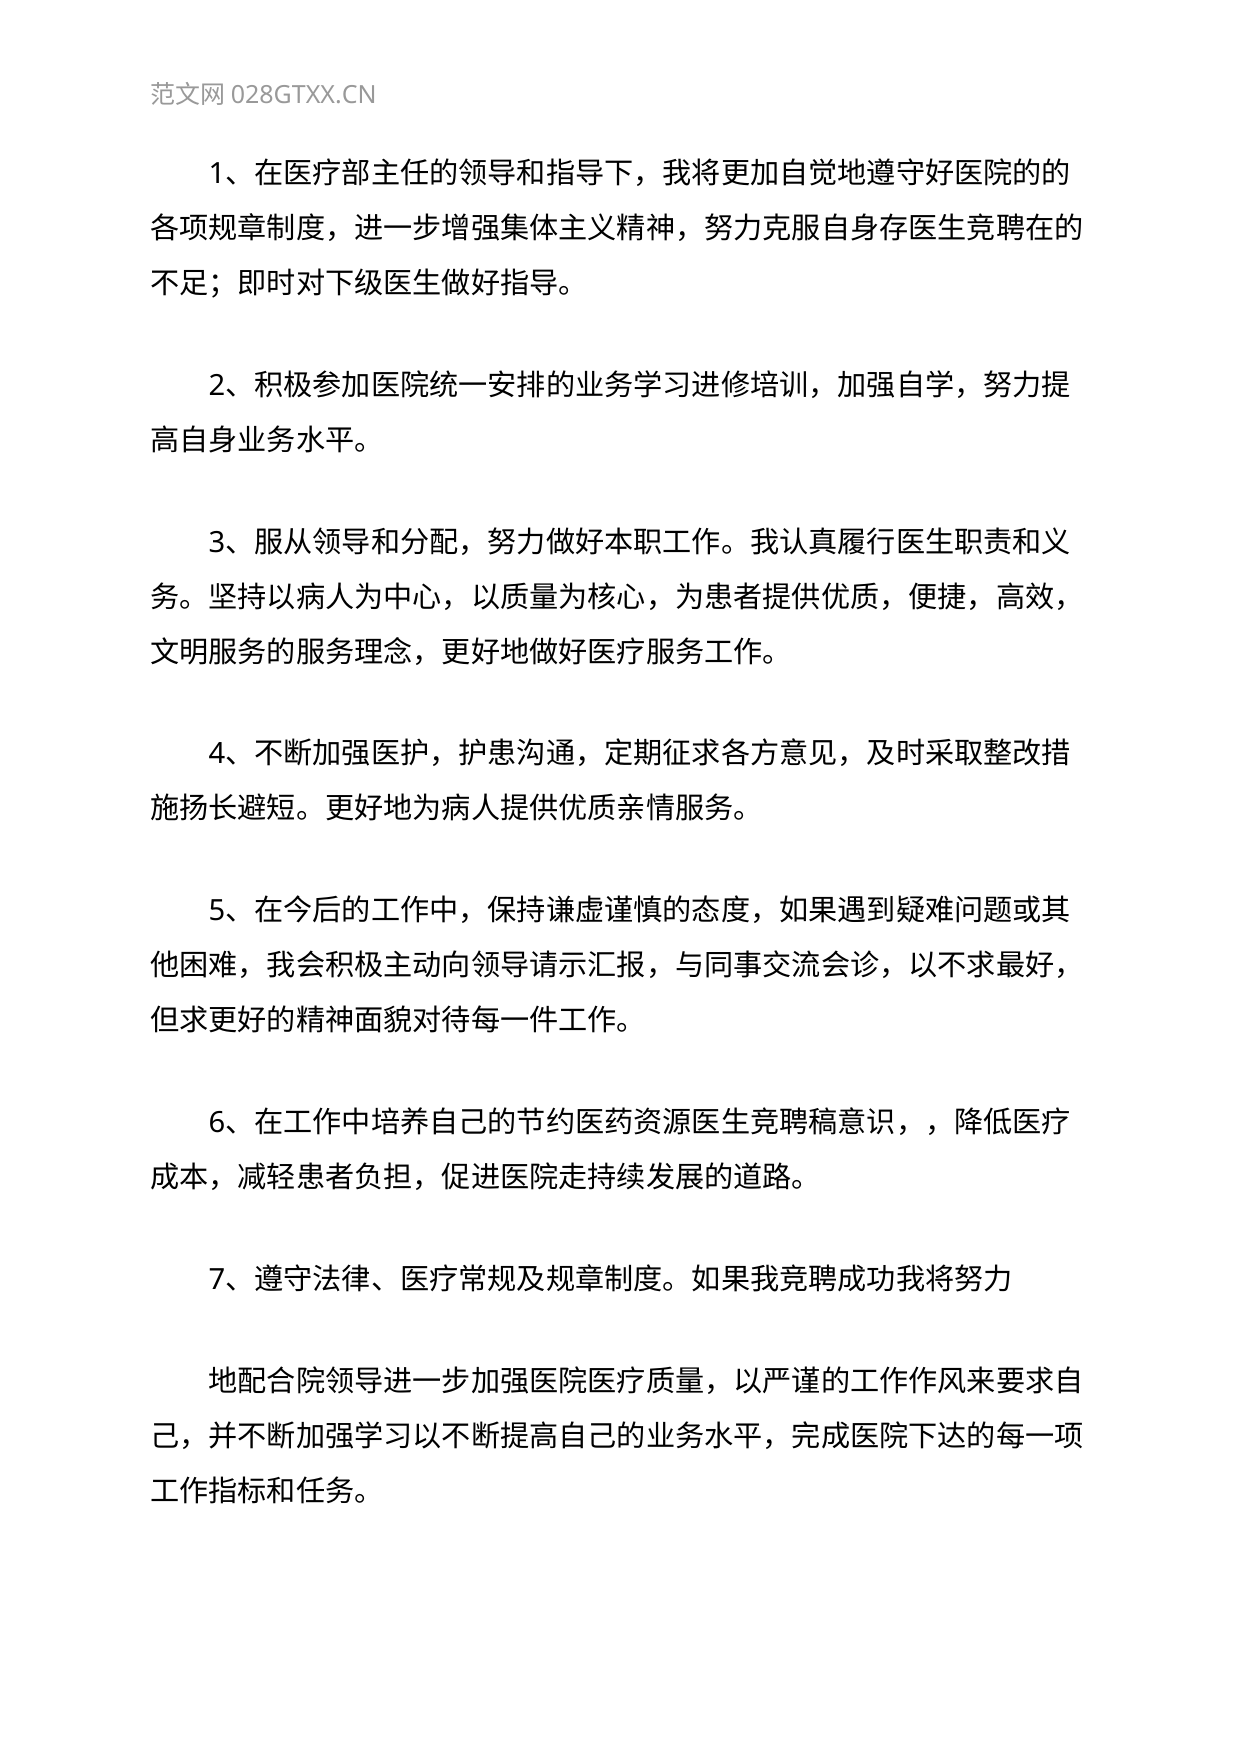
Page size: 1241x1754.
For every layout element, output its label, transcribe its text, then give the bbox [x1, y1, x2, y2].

text 1、在医疗部主任的领导和指导下，我将更加自觉地遵守好医院的的各项规章制度，进一步增强集体主义精神，努力克服自身存医生竞聘在的不足；即时对下级医生做好指导。 [150, 150, 1090, 302]
text 6、在工作中培养自己的节约医药资源医生竞聘稿意识，，降低医疗成本，减轻患者负担，促进医院走持续发展的道路。 [150, 1098, 1090, 1196]
text 地配合院领导进一步加强医院医疗质量，以严谨的工作作风来要求自己，并不断加强学习以不断提高自己的业务水平，完成医院下达的每一项工作指标和任务。 [150, 1357, 1090, 1509]
text 7、遵守法律、医疗常规及规章制度。如果我竞聘成功我将努力 [150, 1255, 1090, 1298]
text 5、在今后的工作中，保持谦虚谨慎的态度，如果遇到疑难问题或其他困难，我会积极主动向领导请示汇报，与同事交流会诊，以不求最好，但求更好的精神面貌对待每一件工作。 [150, 887, 1090, 1039]
text 2、积极参加医院统一安排的业务学习进修培训，加强自学，努力提高自身业务水平。 [150, 362, 1090, 459]
text 3、服从领导和分配，努力做好本职工作。我认真履行医生职责和义务。坚持以病人为中心，以质量为核心，为患者提供优质，便捷，高效，文明服务的服务理念，更好地做好医疗服务工作。 [150, 518, 1090, 671]
text 4、不断加强医护，护患沟通，定期征求各方意见，及时采取整改措施扬长避短。更好地为病人提供优质亲情服务。 [150, 730, 1090, 827]
